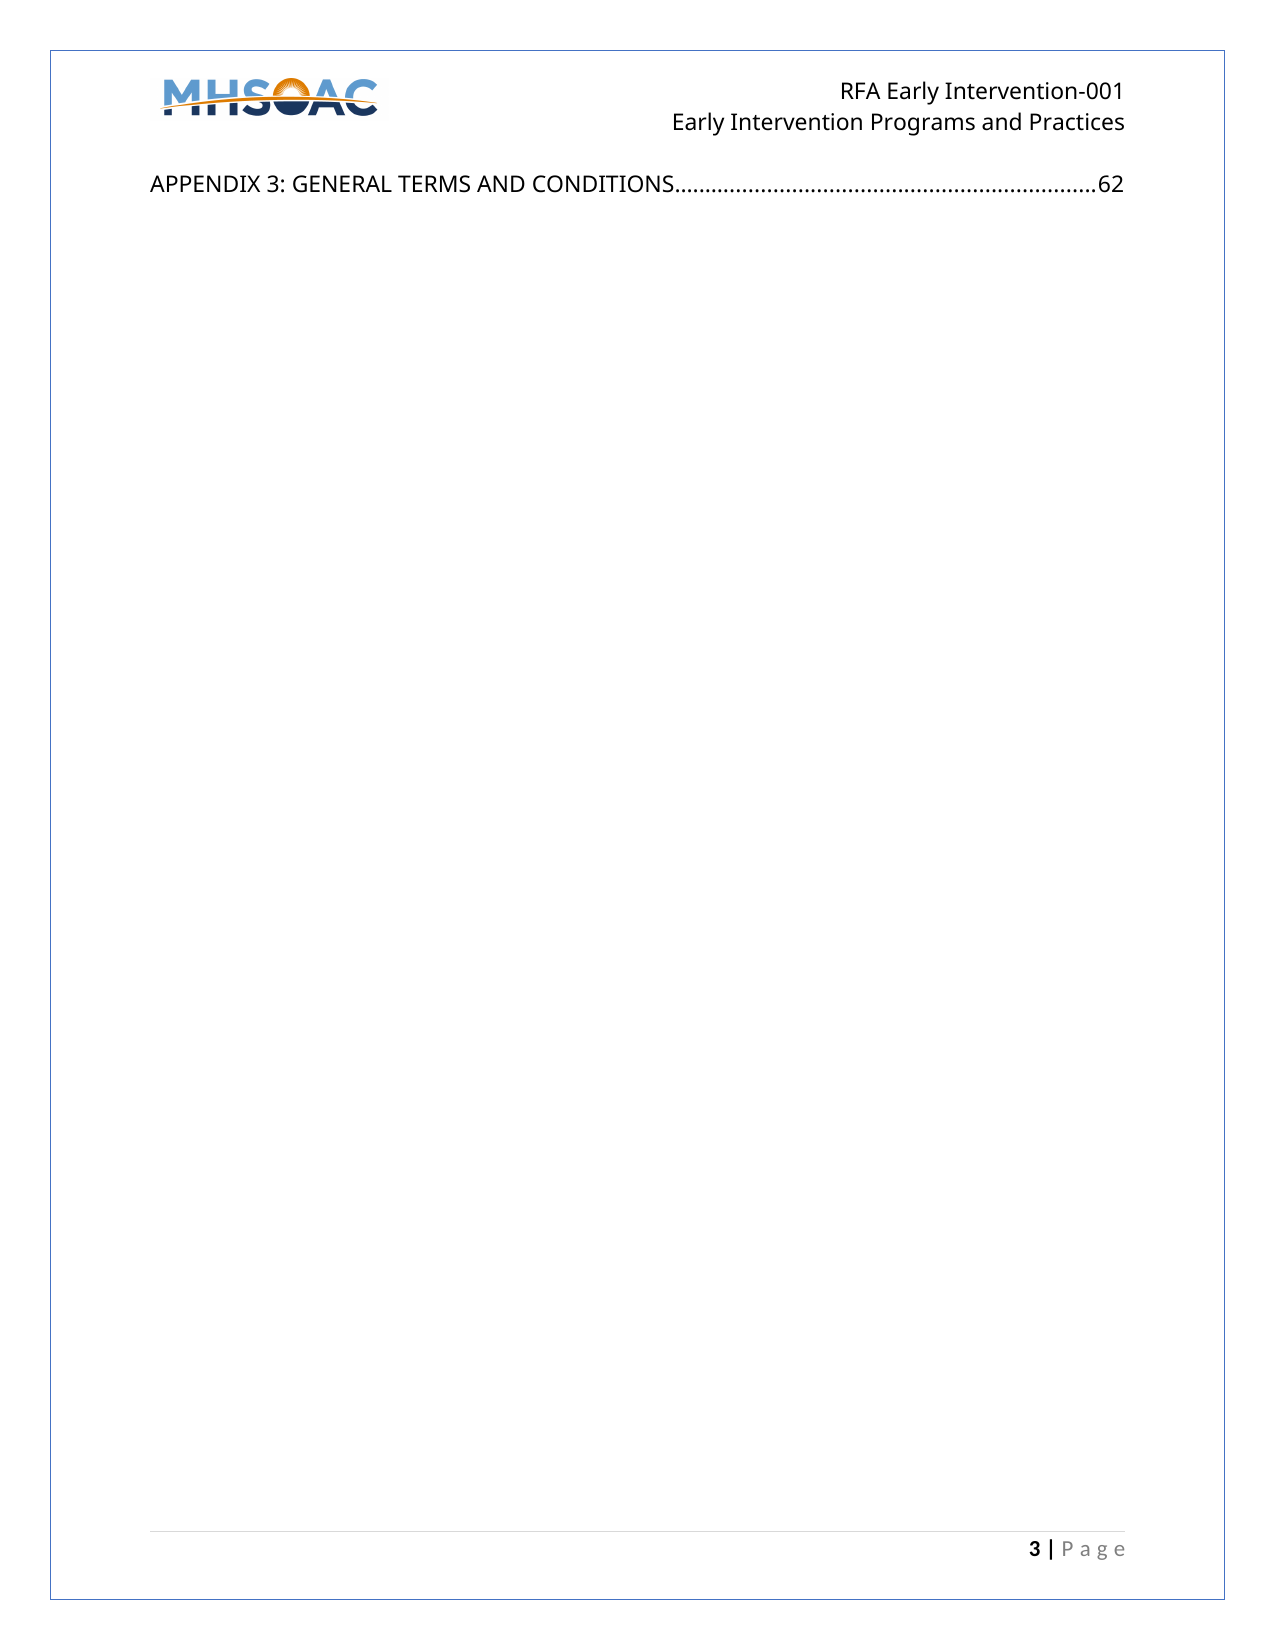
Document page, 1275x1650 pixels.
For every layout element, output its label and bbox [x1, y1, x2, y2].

picture [150, 78, 389, 121]
